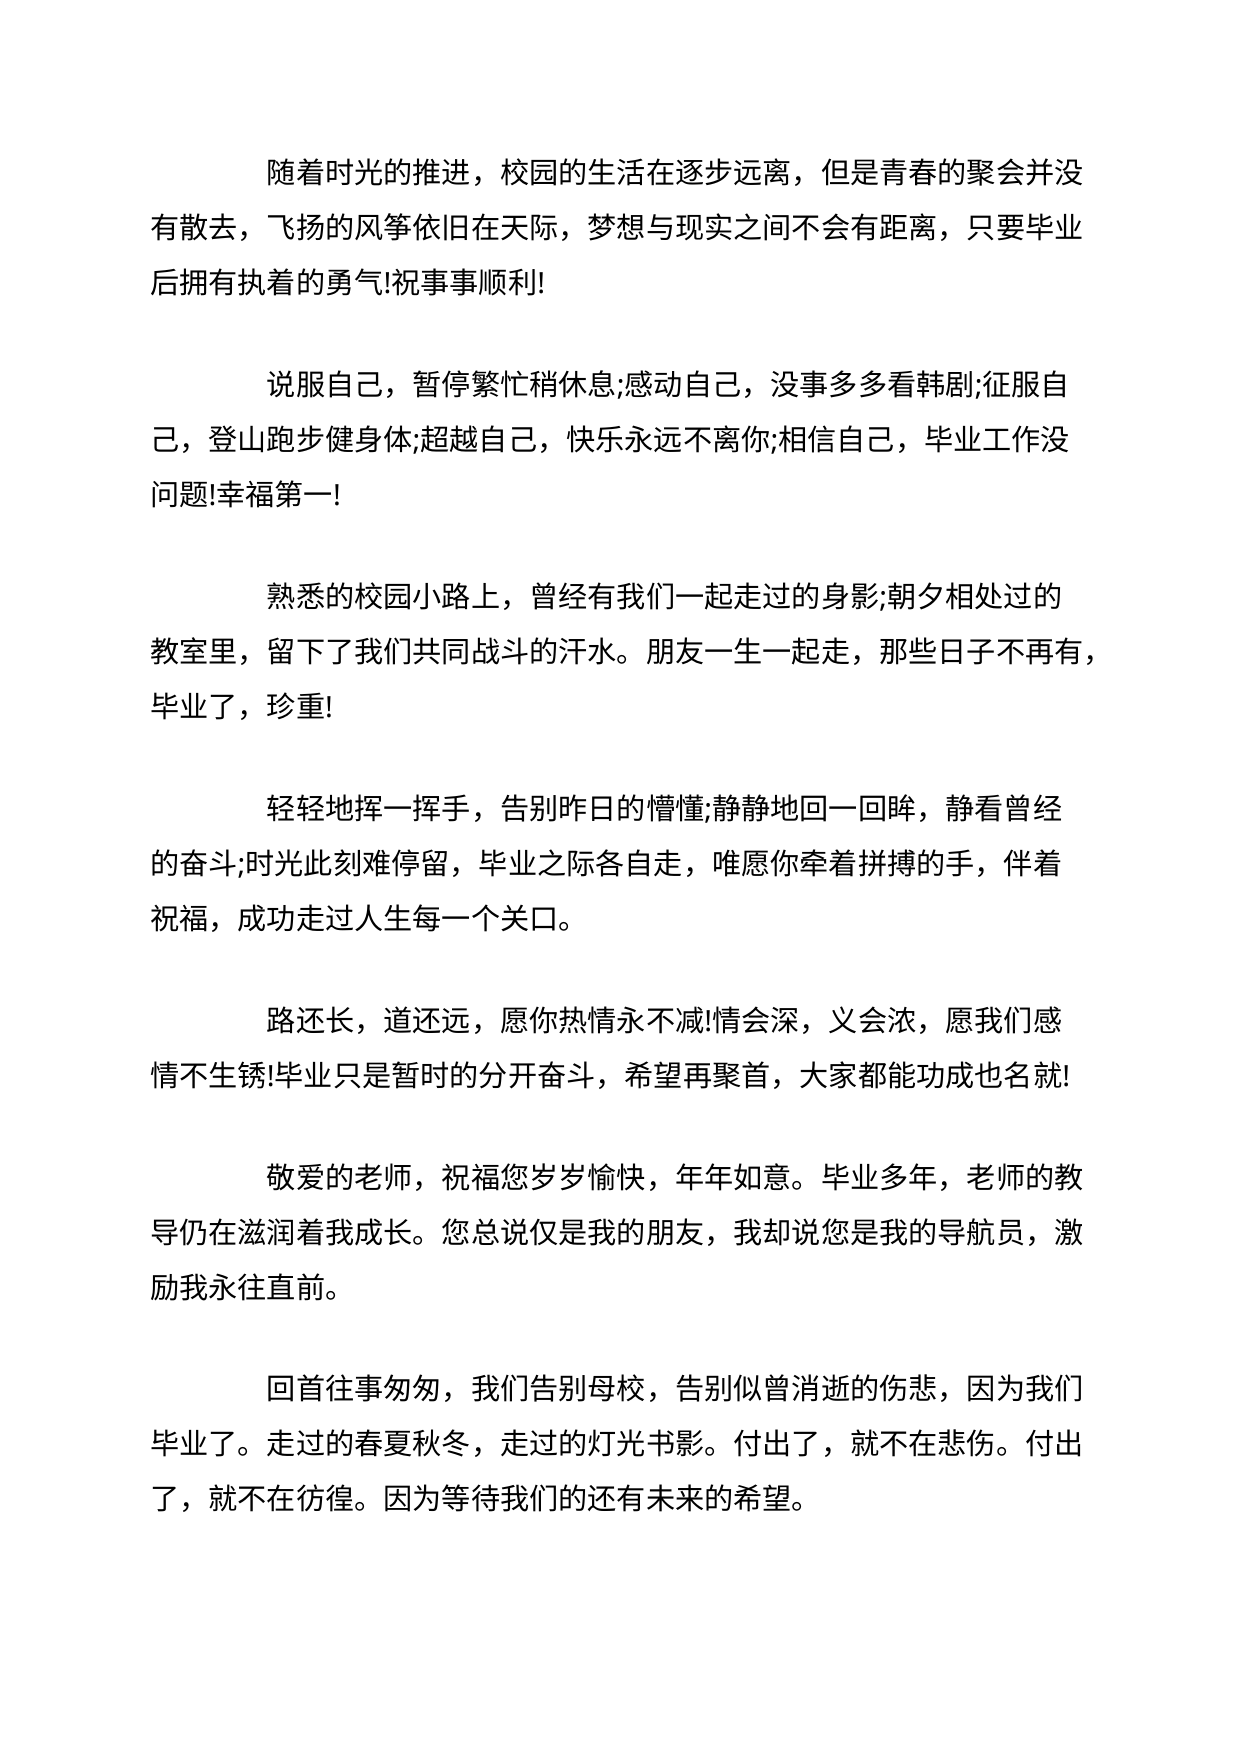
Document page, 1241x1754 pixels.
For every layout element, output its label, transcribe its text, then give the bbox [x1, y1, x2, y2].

text 随着时光的推进，校园的生活在逐步远离，但是青春的聚会并没有散去，飞扬的风筝依旧在天际，梦想与现实之间不会有距离，只要毕业后拥有执着的勇气!祝事事顺利! [150, 150, 1090, 302]
text 轻轻地挥一挥手，告别昨日的懵懂;静静地回一回眸，静看曾经的奋斗;时光此刻难停留，毕业之际各自走，唯愿你牵着拼搏的手，伴着祝福，成功走过人生每一个关口。 [150, 786, 1090, 938]
text 回首往事匆匆，我们告别母校，告别似曾消逝的伤悲，因为我们毕业了。走过的春夏秋冬，走过的灯光书影。付出了，就不在悲伤。付出了，就不在彷徨。因为等待我们的还有未来的希望。 [150, 1366, 1090, 1518]
text 敬爱的老师，祝福您岁岁愉快，年年如意。毕业多年，老师的教导仍在滋润着我成长。您总说仅是我的朋友，我却说您是我的导航员，激励我永往直前。 [150, 1154, 1090, 1306]
text 熟悉的校园小路上，曾经有我们一起走过的身影;朝夕相处过的教室里，留下了我们共同战斗的汗水。朋友一生一起走，那些日子不再有，毕业了，珍重! [150, 574, 1090, 726]
text 路还长，道还远，愿你热情永不减!情会深，义会浓，愿我们感情不生锈!毕业只是暂时的分开奋斗，希望再聚首，大家都能功成也名就! [150, 997, 1090, 1095]
text 说服自己，暂停繁忙稍休息;感动自己，没事多多看韩剧;征服自己，登山跑步健身体;超越自己，快乐永远不离你;相信自己，毕业工作没问题!幸福第一! [150, 362, 1090, 514]
